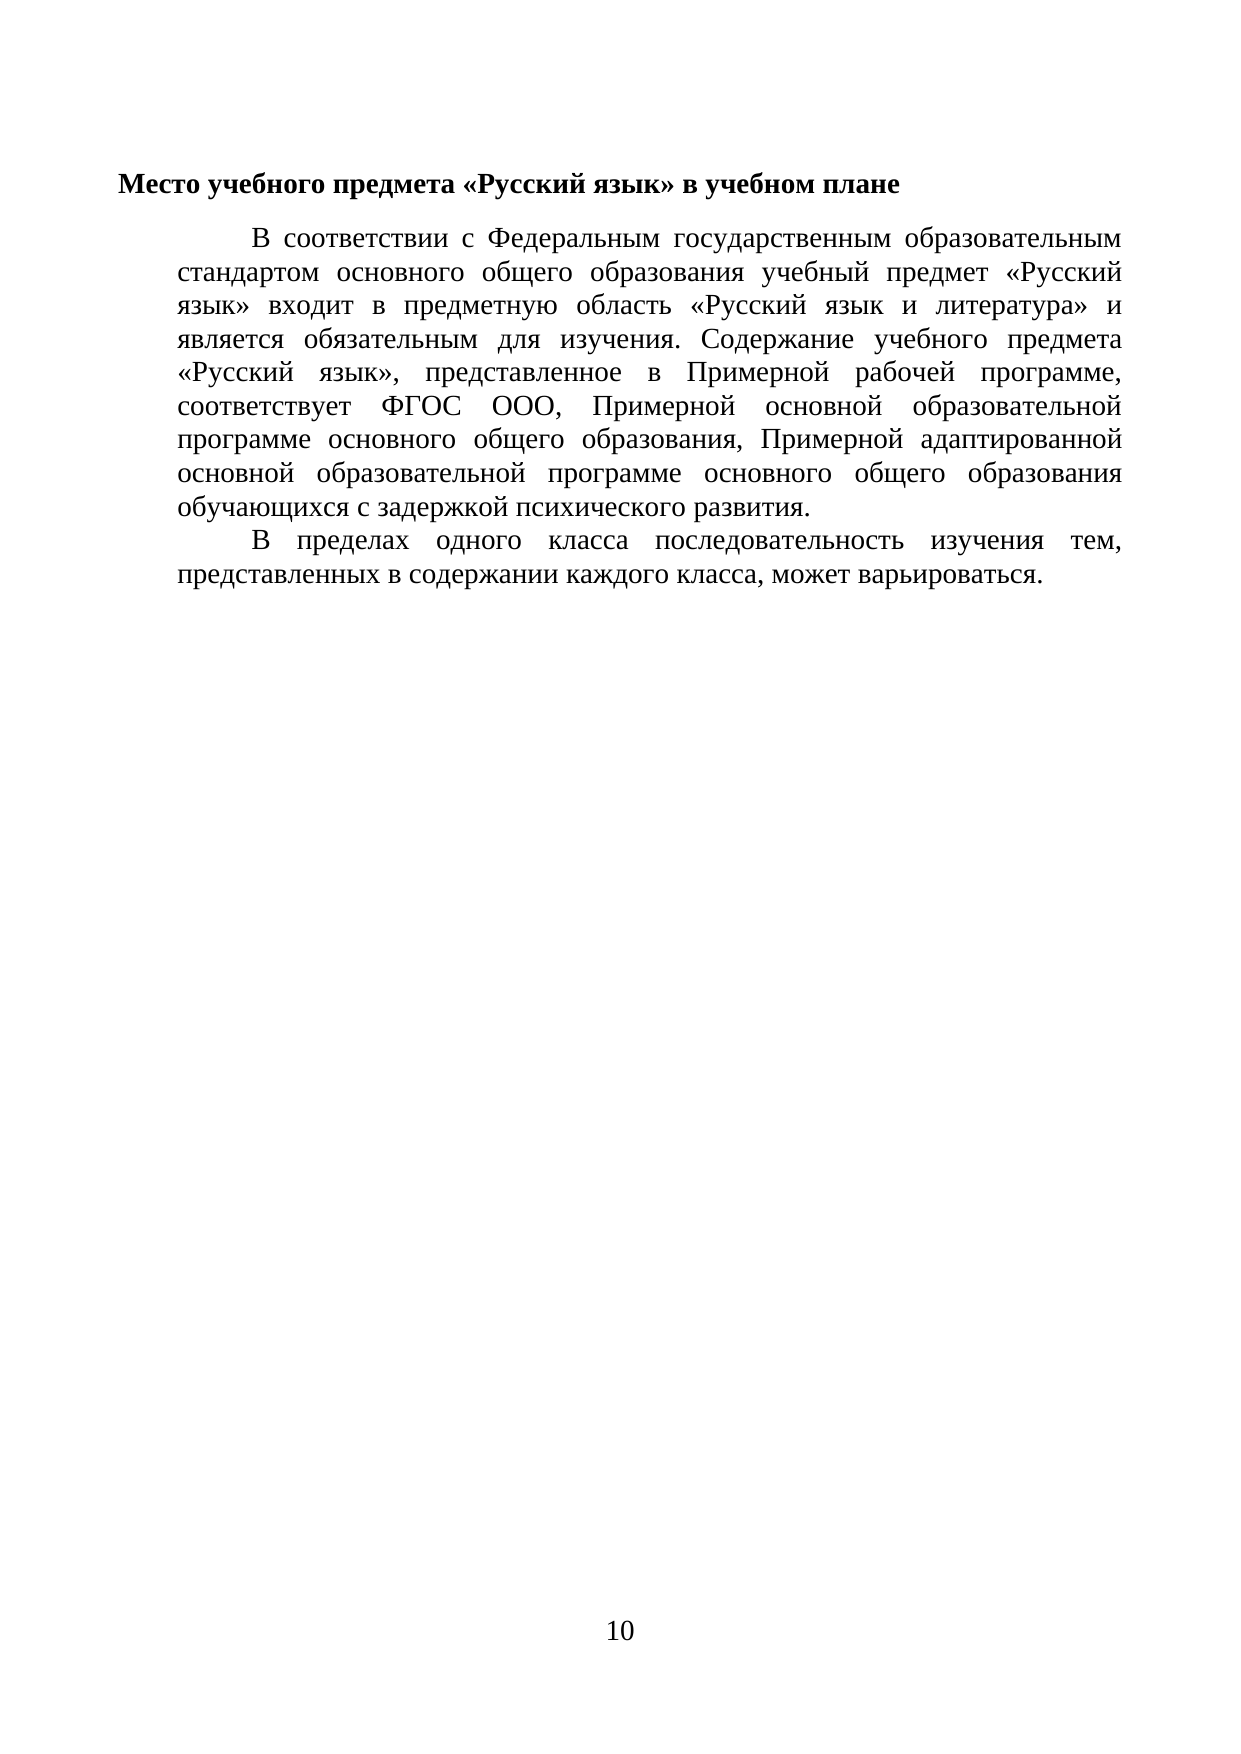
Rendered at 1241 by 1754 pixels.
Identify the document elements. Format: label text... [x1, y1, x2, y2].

text В пределах одного класса последовательность изучения тем, представленных в содержании каждого класса, может варьироваться. [177, 522, 1122, 589]
text В соответствии с Федеральным государственным образовательным стандартом основного общего образования учебный предмет «Русский язык» входит в предметную область «Русский язык и литература» и является обязательным для изучения. Содержание учебного предмета «Русский язык», представленное в Примерной рабочей программе, соответствует ФГОС ООО, Примерной основной образовательной программе основного общего образования, Примерной адаптированной основной образовательной программе основного общего образования обучающихся с задержкой психического развития. [177, 220, 1122, 522]
subtitle Место учебного предмета «Русский язык» в учебном плане [118, 166, 1165, 199]
